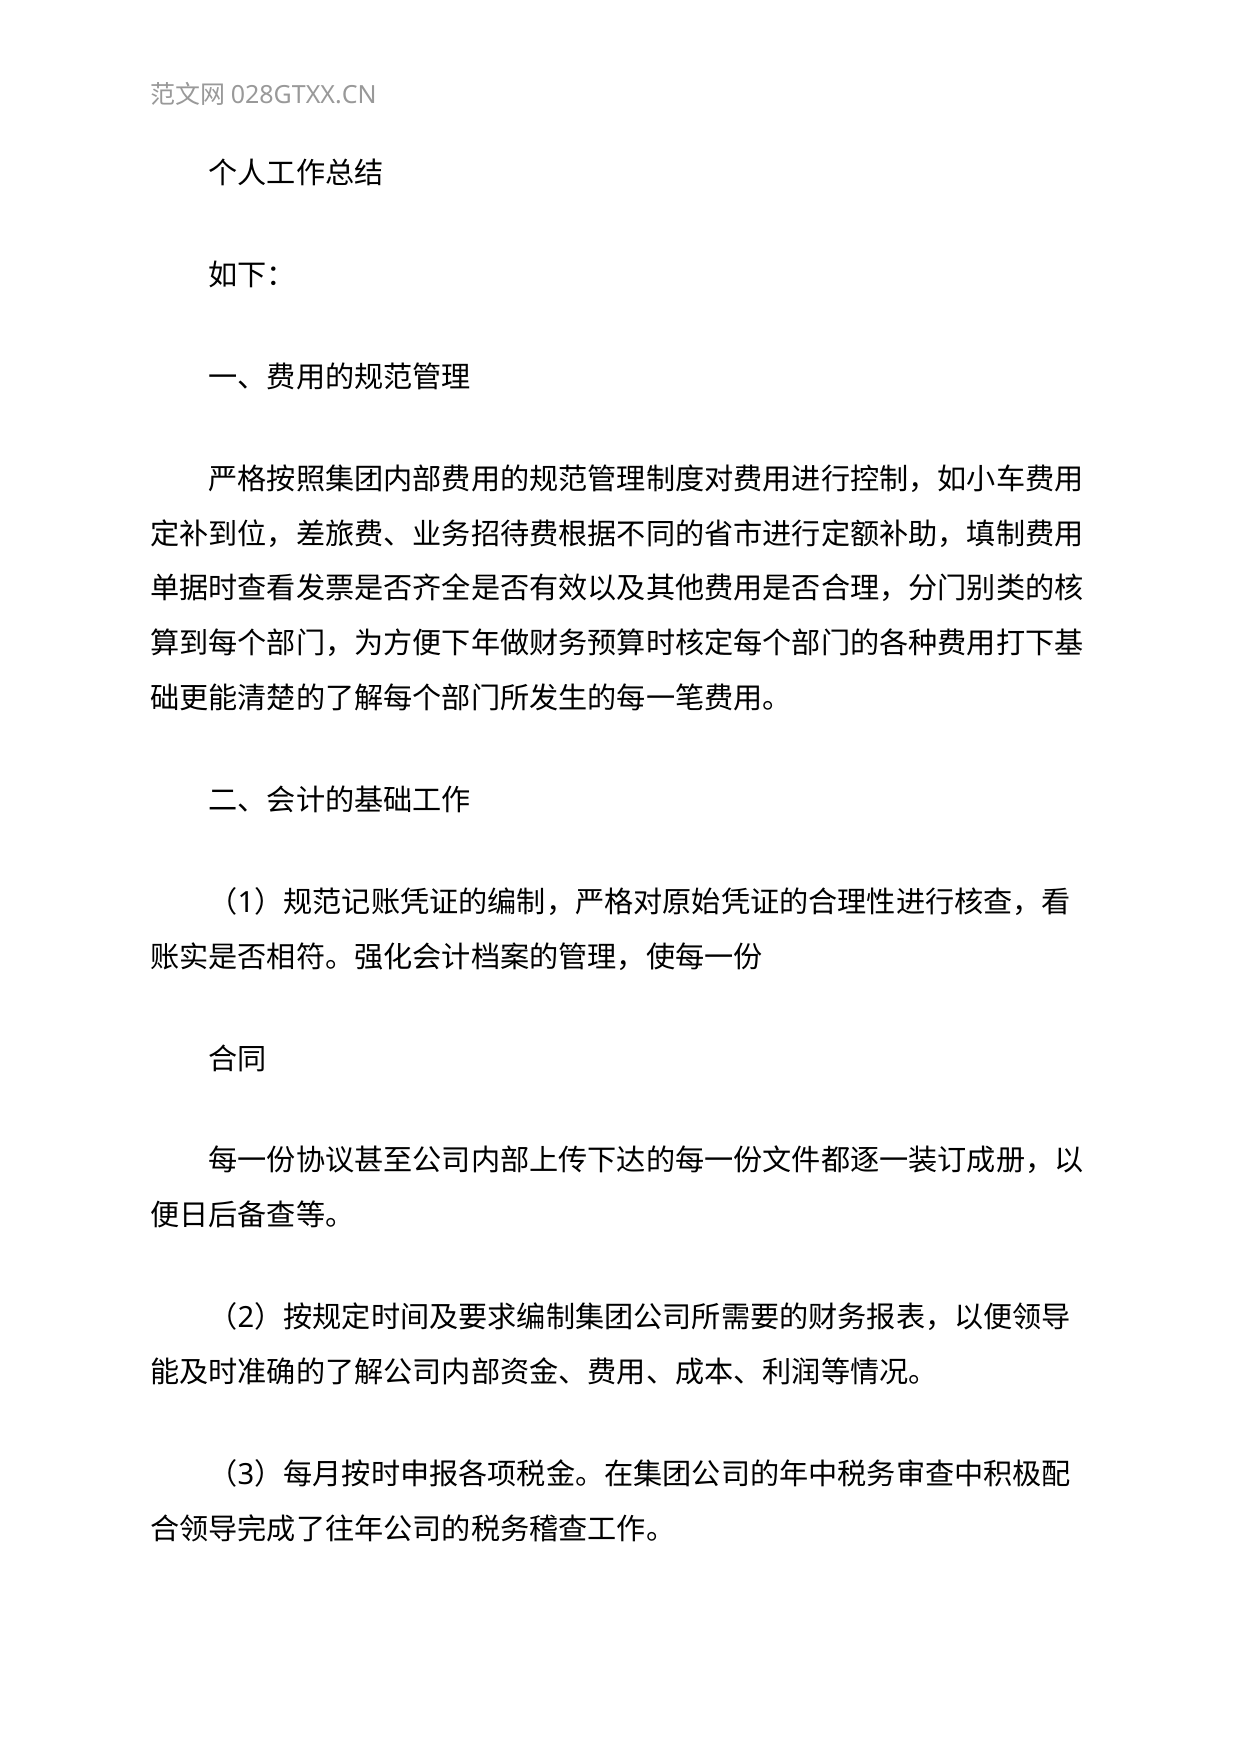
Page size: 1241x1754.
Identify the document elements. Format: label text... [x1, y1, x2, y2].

text 合同 [150, 1035, 1090, 1077]
text （2）按规定时间及要求编制集团公司所需要的财务报表，以便领导能及时准确的了解公司内部资金、费用、成本、利润等情况。 [150, 1294, 1090, 1391]
text 二、会计的基础工作 [150, 777, 1090, 819]
text 如下： [150, 252, 1090, 294]
text （1）规范记账凭证的编制，严格对原始凭证的合理性进行核查，看账实是否相符。强化会计档案的管理，使每一份 [150, 878, 1090, 976]
text 一、费用的规范管理 [150, 353, 1090, 396]
text 每一份协议甚至公司内部上传下达的每一份文件都逐一装订成册，以便日后备查等。 [150, 1137, 1090, 1234]
text 个人工作总结 [150, 150, 1090, 192]
text 严格按照集团内部费用的规范管理制度对费用进行控制，如小车费用定补到位，差旅费、业务招待费根据不同的省市进行定额补助，填制费用单据时查看发票是否齐全是否有效以及其他费用是否合理，分门别类的核算到每个部门，为方便下年做财务预算时核定每个部门的各种费用打下基础更能清楚的了解每个部门所发生的每一笔费用。 [150, 455, 1090, 717]
text （3）每月按时申报各项税金。在集团公司的年中税务审查中积极配合领导完成了往年公司的税务稽查工作。 [150, 1450, 1090, 1548]
